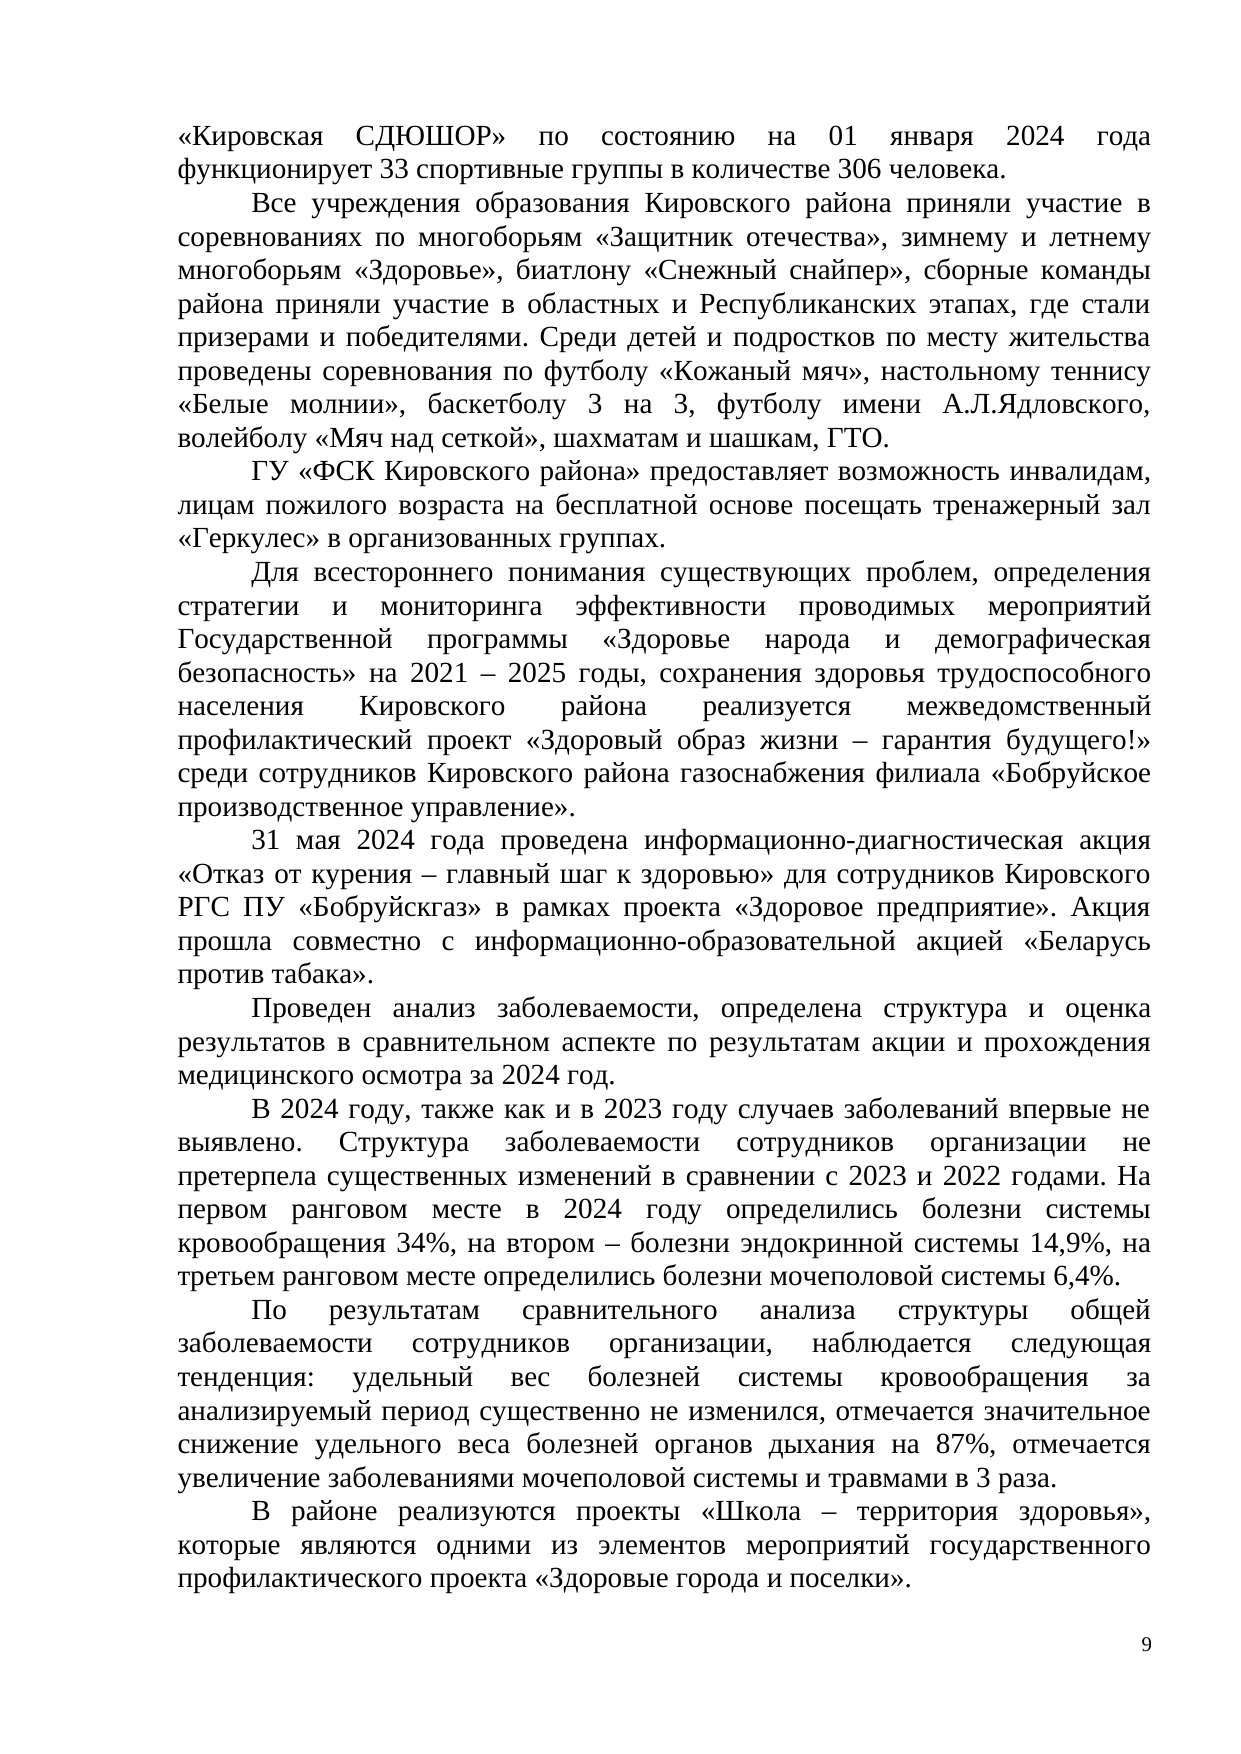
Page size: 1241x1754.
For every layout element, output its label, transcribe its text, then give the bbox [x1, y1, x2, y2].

text Для всестороннего понимания существующих проблем, определения стратегии и мониторинга эффективности проводимых мероприятий Государственной программы «Здоровье народа и демографическая безопасность» на 2021 – 2025 годы, сохранения здоровья трудоспособного населения Кировского района реализуется межведомственный профилактический проект «Здоровый образ жизни – гарантия будущего!» среди сотрудников Кировского района газоснабжения филиала «Бобруйское производственное управление». [177, 554, 1152, 822]
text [177, 118, 1152, 185]
text По результатам сравнительного анализа структуры общей заболеваемости сотрудников организации, наблюдается следующая тенденция: удельный вес болезней системы кровообращения за анализируемый период существенно не изменился, отмечается значительное снижение удельного веса болезней органов дыхания на 87%, отмечается увеличение заболеваниями мочеполовой системы и травмами в 3 раза. [177, 1292, 1152, 1493]
text Все учреждения образования Кировского района приняли участие в соревнованиях по многоборьям «Защитник отечества», зимнему и летнему многоборьям «Здоровье», биатлону «Снежный снайпер», сборные команды района приняли участие в областных и Республиканских этапах, где стали призерами и победителями. Среди детей и подростков по месту жительства проведены соревнования по футболу «Кожаный мяч», настольному теннису «Белые молнии», баскетболу 3 на 3, футболу имени А.Л.Ядловского, волейболу «Мяч над сеткой», шахматам и шашкам, ГТО. [177, 185, 1152, 453]
text ГУ «ФСК Кировского района» предоставляет возможность инвалидам, лицам пожилого возраста на бесплатной основе посещать тренажерный зал «Геркулес» в организованных группах. [177, 453, 1152, 554]
text В районе реализуются проекты «Школа – территория здоровья», которые являются одними из элементов мероприятий государственного профилактического проекта «Здоровые города и поселки». [177, 1493, 1152, 1594]
text Проведен анализ заболеваемости, определена структура и оценка результатов в сравнительном аспекте по результатам акции и прохождения медицинского осмотра за 2024 год. [177, 990, 1152, 1091]
text 31 мая 2024 года проведена информационно-диагностическая акция «Отказ от курения – главный шаг к здоровью» для сотрудников Кировского РГС ПУ «Бобруйскгаз» в рамках проекта «Здоровое предприятие». Акция прошла совместно с информационно-образовательной акцией «Беларусь против табака». [177, 822, 1152, 990]
text В 2024 году, также как и в 2023 году случаев заболеваний впервые не выявлено. Структура заболеваемости сотрудников организации не претерпела существенных изменений в сравнении с 2023 и 2022 годами. На первом ранговом месте в 2024 году определились болезни системы кровообращения 34%, на втором – болезни эндокринной системы 14,9%, на третьем ранговом месте определились болезни мочеполовой системы 6,4%. [177, 1091, 1152, 1292]
